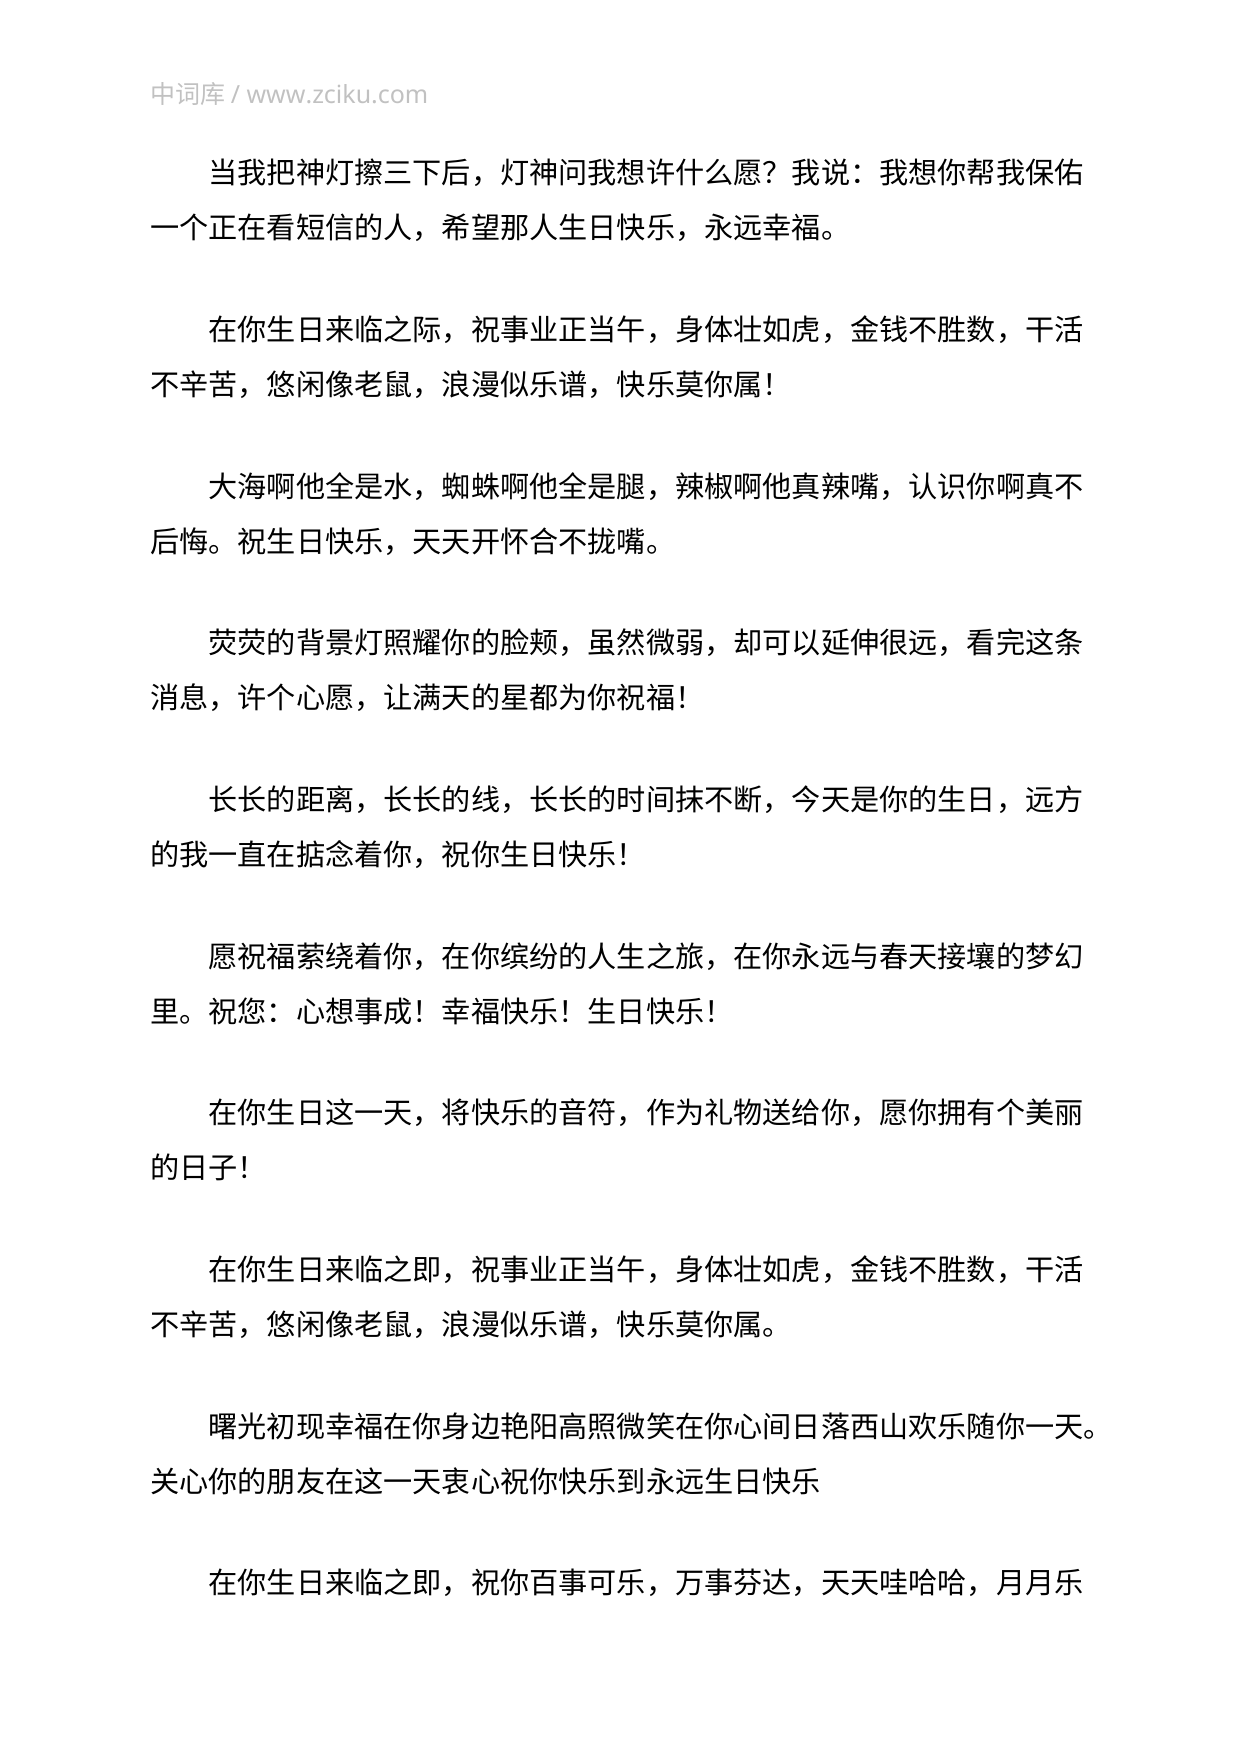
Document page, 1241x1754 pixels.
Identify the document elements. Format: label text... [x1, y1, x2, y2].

text 大海啊他全是水，蜘蛛啊他全是腿，辣椒啊他真辣嘴，认识你啊真不后悔。祝生日快乐，天天开怀合不拢嘴。 [150, 463, 1090, 561]
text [150, 1560, 1090, 1602]
text 在你生日来临之际，祝事业正当午，身体壮如虎，金钱不胜数，干活不辛苦，悠闲像老鼠，浪漫似乐谱，快乐莫你属！ [150, 307, 1090, 404]
text 曙光初现幸福在你身边艳阳高照微笑在你心间日落西山欢乐随你一天。关心你的朋友在这一天衷心祝你快乐到永远生日快乐 [150, 1403, 1090, 1501]
text 长长的距离，长长的线，长长的时间抹不断，今天是你的生日，远方的我一直在掂念着你，祝你生日快乐！ [150, 777, 1090, 874]
text 愿祝福萦绕着你，在你缤纷的人生之旅，在你永远与春天接壤的梦幻里。祝您：心想事成！幸福快乐！生日快乐！ [150, 933, 1090, 1031]
text 荧荧的背景灯照耀你的脸颊，虽然微弱，却可以延伸很远，看完这条消息，许个心愿，让满天的星都为你祝福！ [150, 620, 1090, 717]
text 当我把神灯擦三下后，灯神问我想许什么愿？我说：我想你帮我保佑一个正在看短信的人，希望那人生日快乐，永远幸福。 [150, 150, 1090, 247]
text 在你生日来临之即，祝事业正当午，身体壮如虎，金钱不胜数，干活不辛苦，悠闲像老鼠，浪漫似乐谱，快乐莫你属。 [150, 1247, 1090, 1344]
text 在你生日这一天，将快乐的音符，作为礼物送给你，愿你拥有个美丽的日子！ [150, 1090, 1090, 1187]
